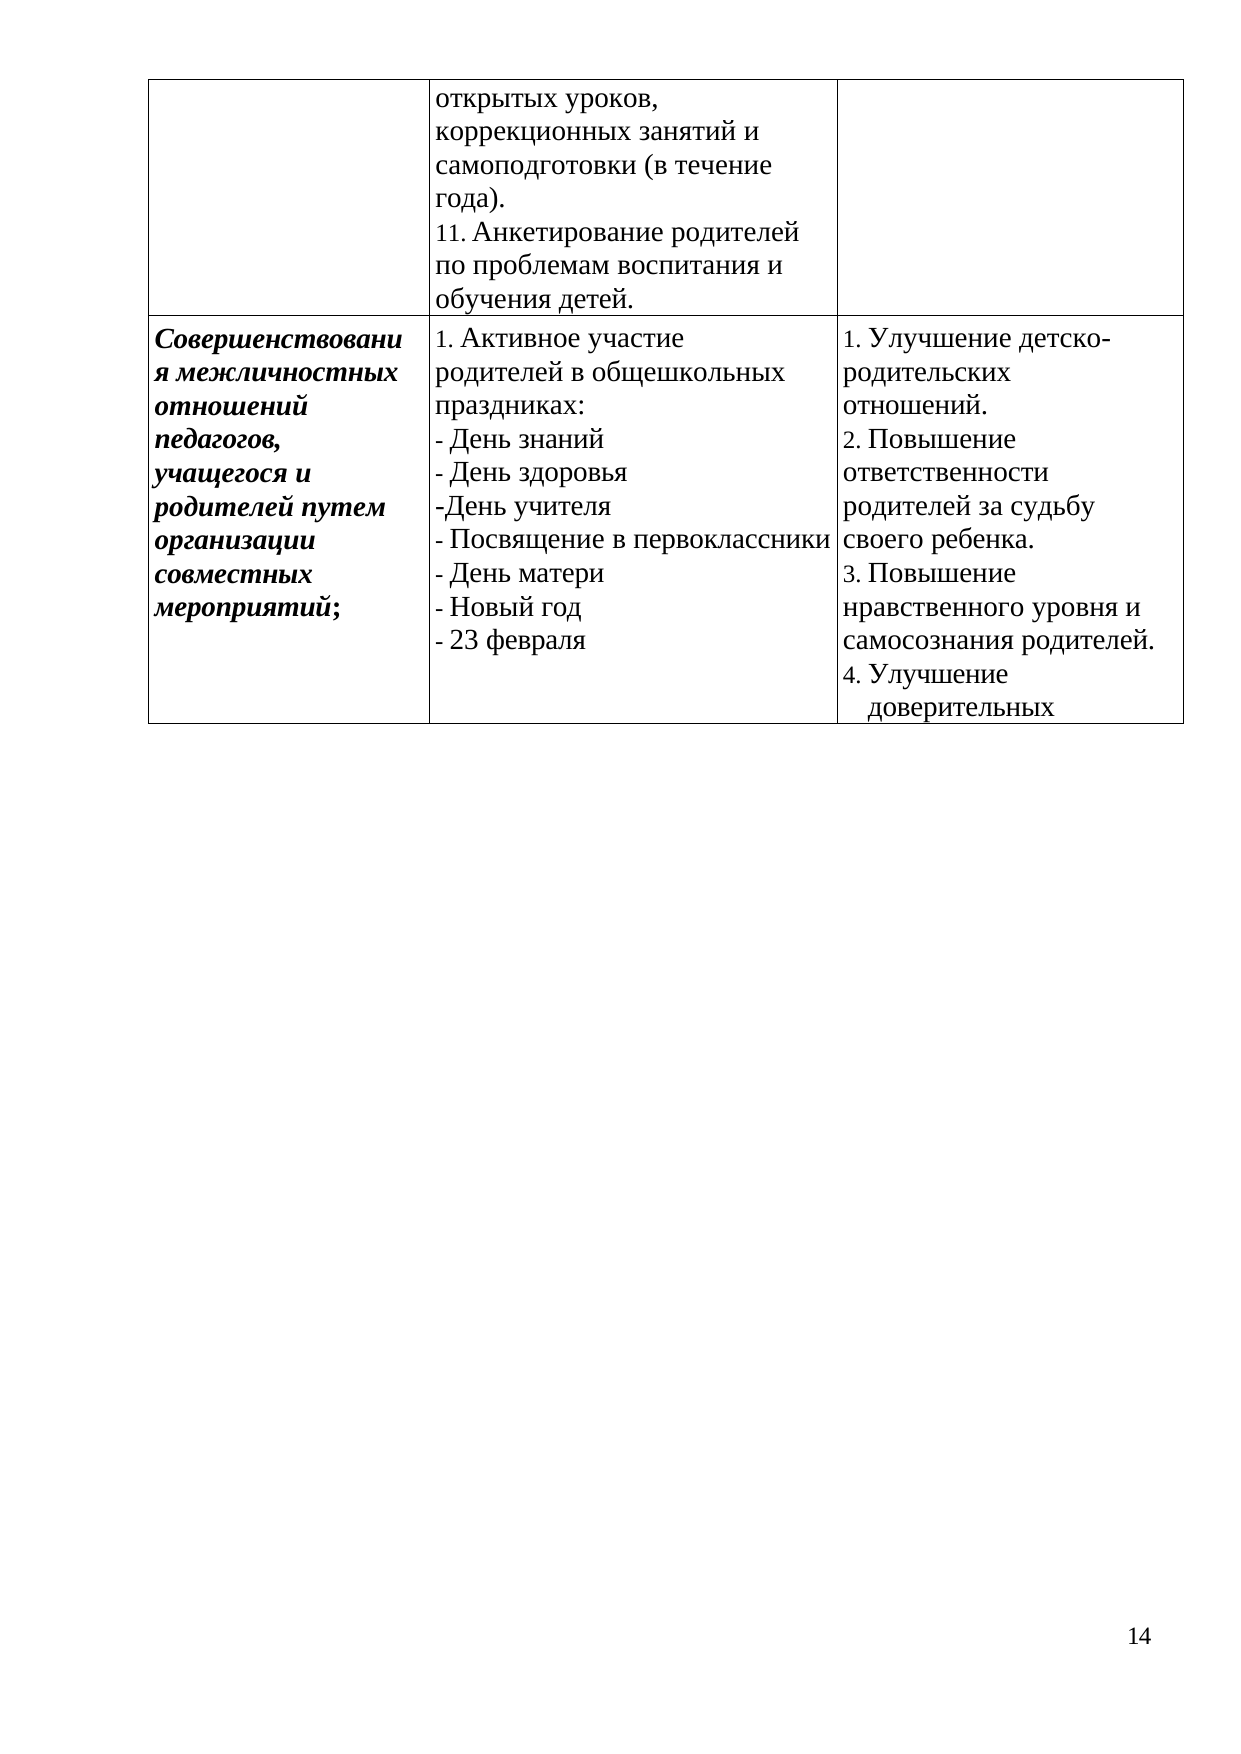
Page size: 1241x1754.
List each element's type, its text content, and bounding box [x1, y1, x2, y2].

table_cell Активное участие родителей в общешкольных праздниках: День знаний День здоровья -День учителя Посвящение в первоклассники День матери Новый год 23 февраля [430, 316, 837, 723]
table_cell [838, 80, 1183, 314]
table_cell Совершенствования межличностных отношений педагогов, учащегося и родителей путем организации совместных мероприятий; [149, 316, 429, 723]
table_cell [149, 80, 429, 314]
table_cell Улучшение детско-родительских отношений. Повышение ответственности родителей за судьбу своего ребенка. Повышение нравственного уровня и самосознания родителей. Улучшение доверительных [838, 316, 1183, 723]
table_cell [430, 80, 837, 314]
